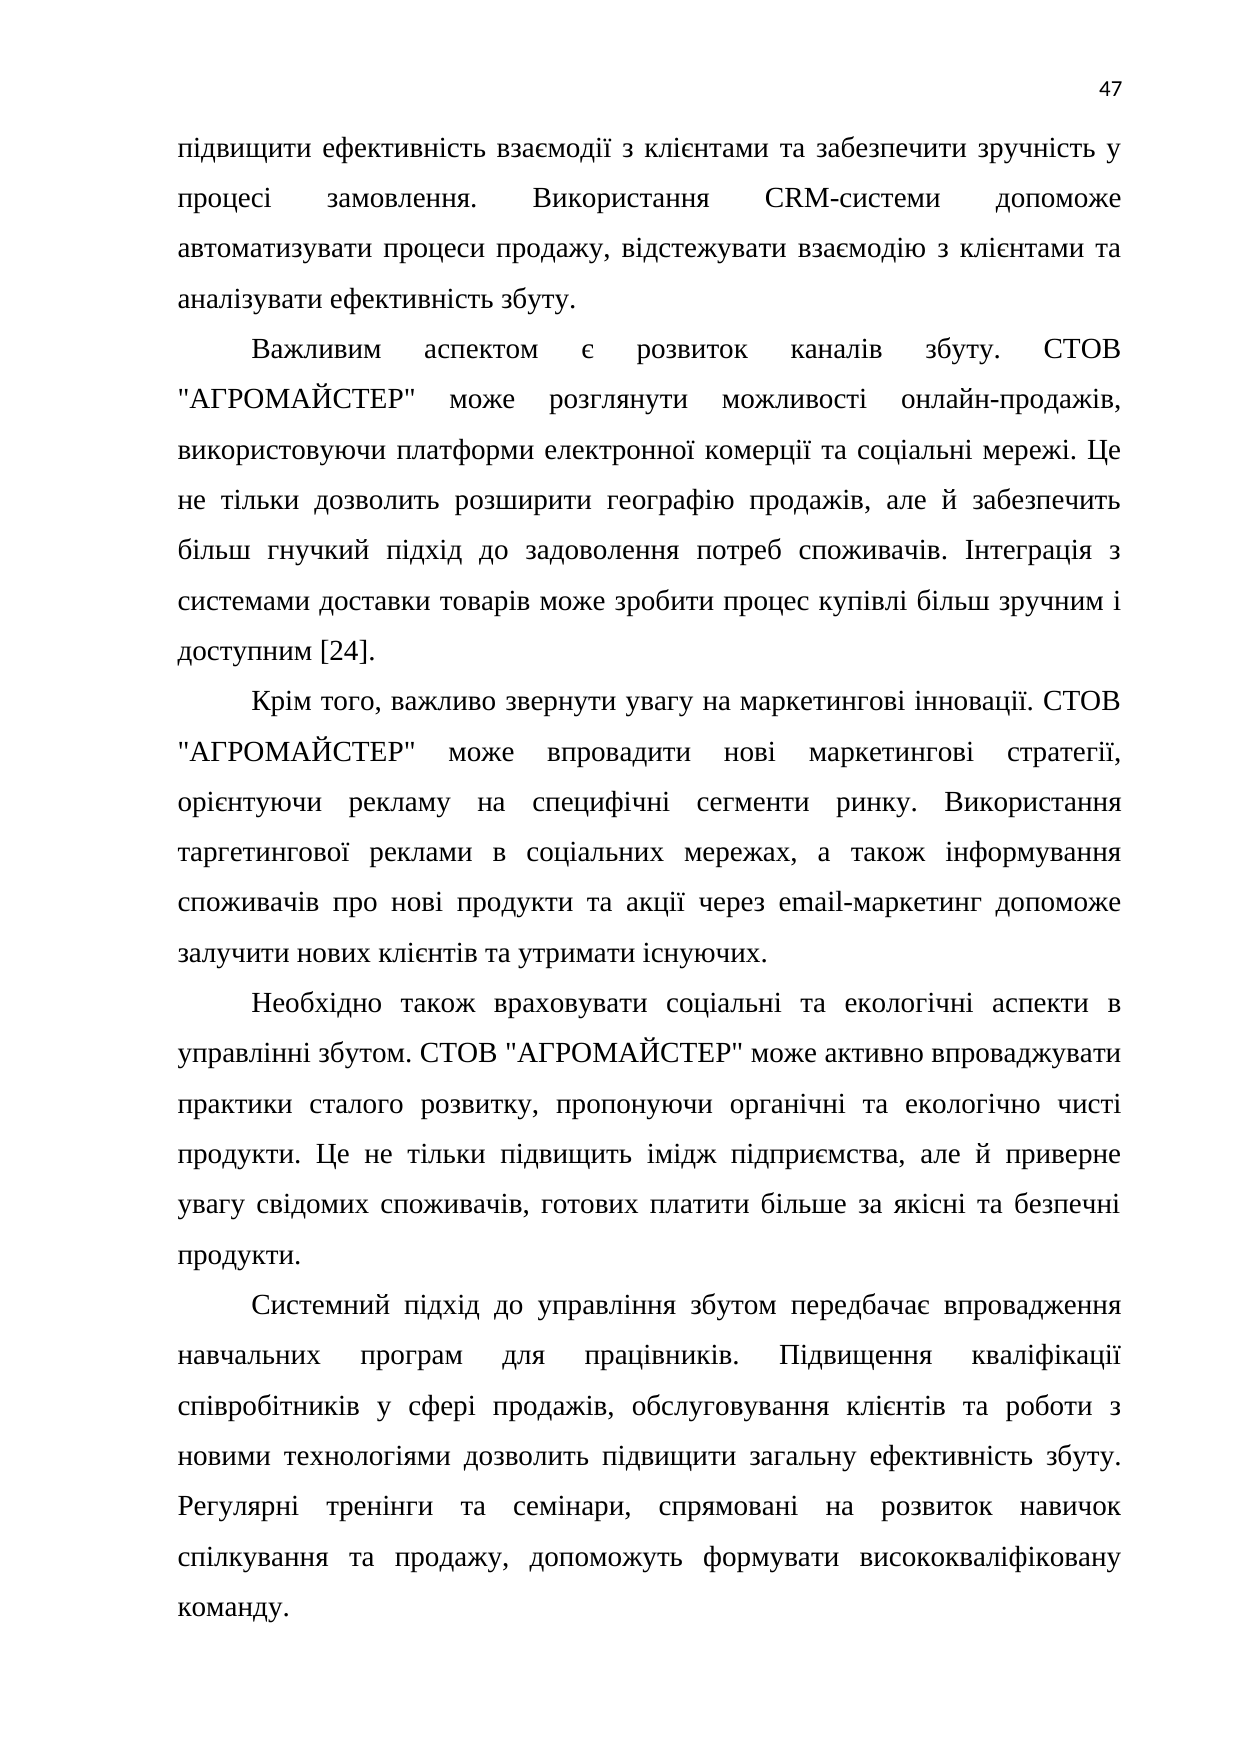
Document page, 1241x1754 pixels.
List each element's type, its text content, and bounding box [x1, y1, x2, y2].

text Необхідно також враховувати соціальні та екологічні аспекти в управлінні збутом. СТОВ "АГРОМАЙСТЕР" може активно впроваджувати практики сталого розвитку, пропонуючи органічні та екологічно чисті продукти. Це не тільки підвищить імідж підприємства, але й приверне увагу свідомих споживачів, готових платити більше за якісні та безпечні продукти. [177, 985, 1122, 1270]
text Важливим аспектом є розвиток каналів збуту. СТОВ "АГРОМАЙСТЕР" може розглянути можливості онлайн-продажів, використовуючи платформи електронної комерції та соціальні мережі. Це не тільки дозволить розширити географію продажів, але й забезпечить більш гнучкий підхід до задоволення потреб споживачів. Інтеграція з системами доставки товарів може зробити процес купівлі більш зручним і доступним [24]. [177, 331, 1122, 667]
text Крім того, важливо звернути увагу на маркетингові інновації. СТОВ "АГРОМАЙСТЕР" може впровадити нові маркетингові стратегії, орієнтуючи рекламу на специфічні сегменти ринку. Використання таргетингової реклами в соціальних мережах, а також інформування споживачів про нові продукти та акції через email-маркетинг допоможе залучити нових клієнтів та утримати існуючих. [177, 683, 1122, 968]
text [177, 130, 1122, 314]
text Системний підхід до управління збутом передбачає впровадження навчальних програм для працівників. Підвищення кваліфікації співробітників у сфері продажів, обслуговування клієнтів та роботи з новими технологіями дозволить підвищити загальну ефективність збуту. Регулярні тренінги та семінари, спрямовані на розвиток навичок спілкування та продажу, допоможуть формувати висококваліфіковану команду. [177, 1287, 1122, 1622]
